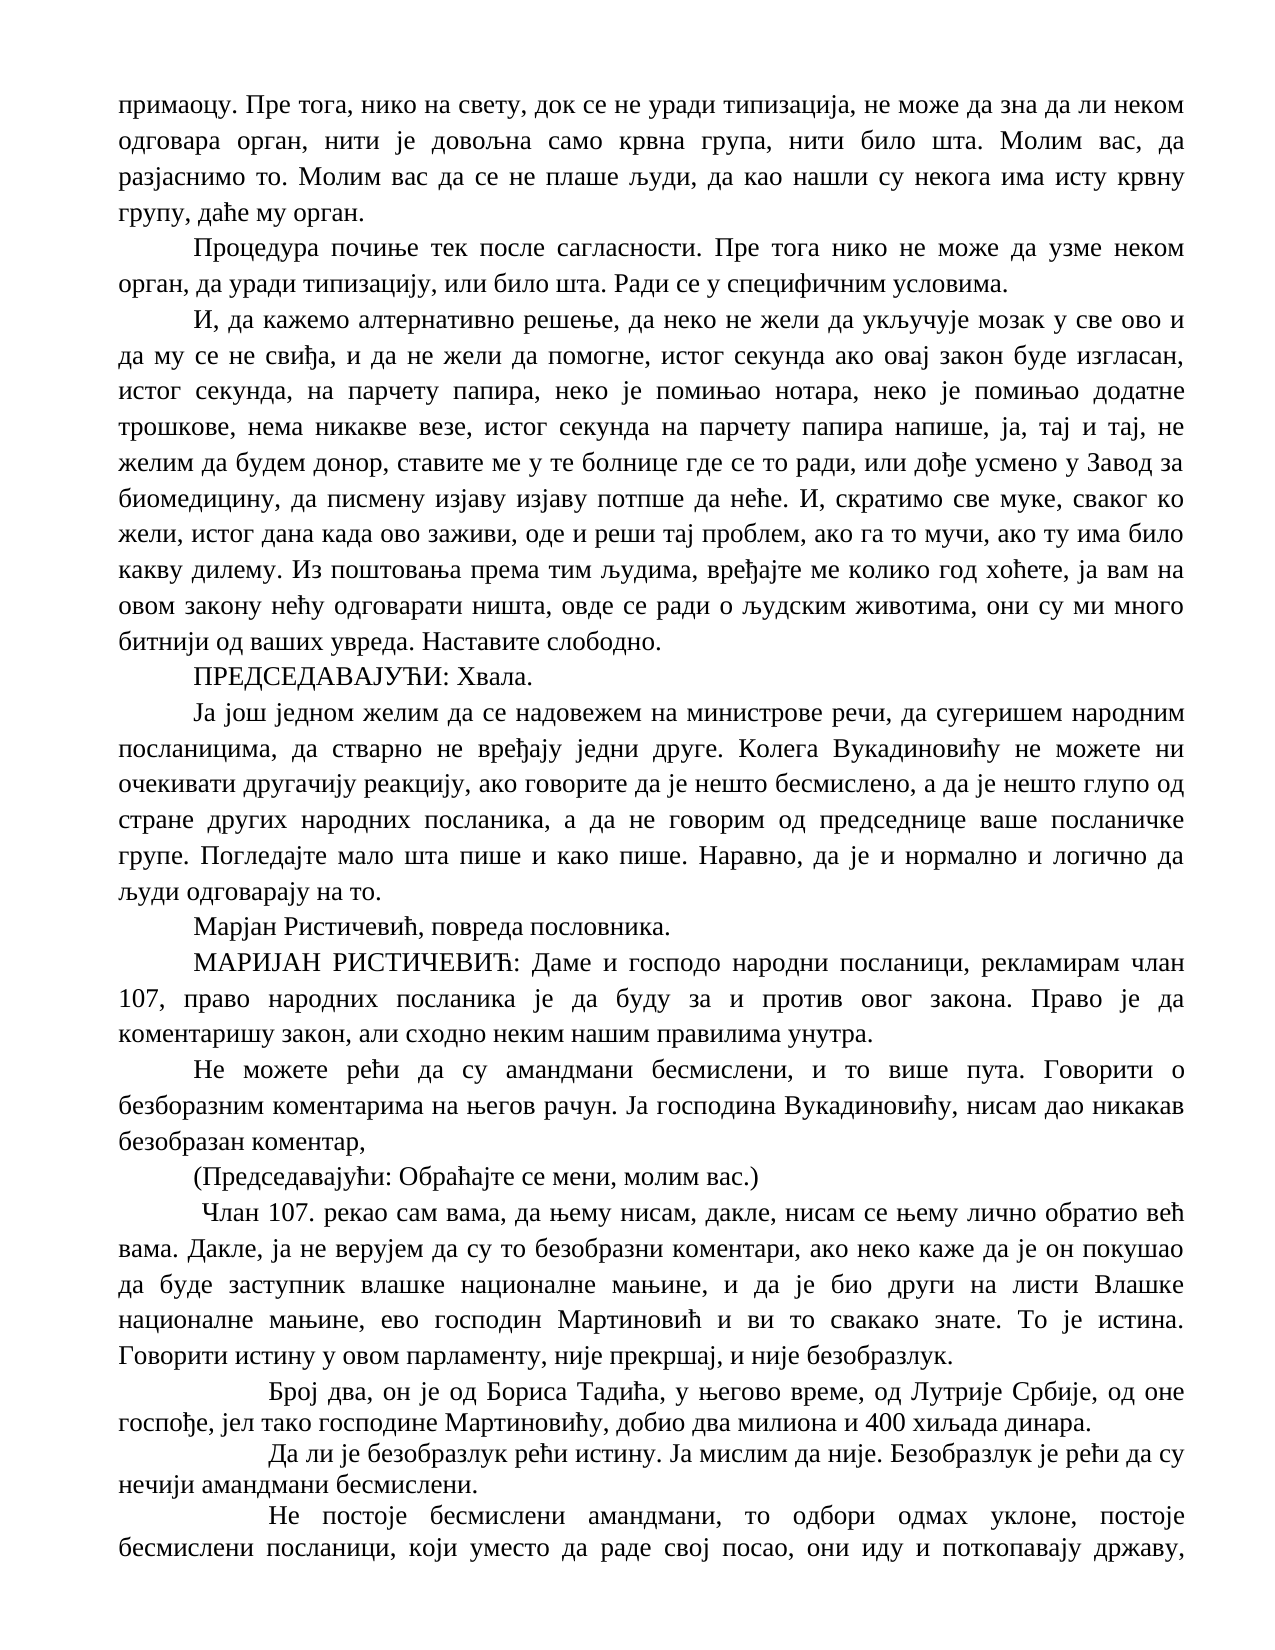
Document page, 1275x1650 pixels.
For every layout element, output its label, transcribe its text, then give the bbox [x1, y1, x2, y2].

text Члан 107. рекао сам вама, да њему нисам, дакле, нисам се њему лично обратио већ вама. Дакле, ја не верујем да су то безобразни коментари, ако неко каже да је он покушао да буде заступник влашке националне мањине, и да је био други на листи Влашке националне мањине, ево господин Мартиновић и ви то свакако знате. То је истина. Говорити истину у овом парламенту, није прекршај, и није безобразлук. [118, 1196, 1186, 1370]
text (Председавајући: Обраћајте се мени, молим вас.) [118, 1161, 1186, 1192]
text Процедура почиње тек после сагласности. Пре тога нико не може да узме неком орган, да уради типизацију, или било шта. Ради се у специфичним условима. [118, 232, 1186, 298]
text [118, 89, 1186, 227]
text ПРЕДСЕДАВАЈУЋИ: Хвала. [118, 660, 1186, 691]
text Марјан Ристичевић, повреда пословника. [118, 910, 1186, 942]
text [118, 1499, 1186, 1562]
text Број два, он је од Бориса Тадића, у његово време, од Лутрије Србије, од оне госпође, јел тако господине Мартиновићу, добио два милиона и 400 хиљада динара. [118, 1375, 1186, 1437]
text МАРИЈАН РИСТИЧЕВИЋ: Даме и господо народни посланици, рекламирам члан 107, право народних посланика је да буду за и против овог закона. Право је да коментаришу закон, али сходно неким нашим правилима унутра. [118, 946, 1186, 1049]
text Ја још једном желим да се надовежем на министрове речи, да сугеришем народним посланицима, да стварно не вређају једни друге. Колега Вукадиновићу не можете ни очекивати другачију реакцију, ако говорите да је нешто бесмислено, а да је нешто глупо од стране других народних посланика, а да не говорим од председнице ваше посланичке групе. Погледајте мало шта пише и како пише. Наравно, да је и нормално и логично да људи одговарају на то. [118, 696, 1186, 906]
text Да ли је безобразлук рећи истину. Ја мислим да није. Безобразлук је рећи да су нечији амандмани бесмислени. [118, 1437, 1186, 1499]
text И, да кажемо алтернативно решење, да неко не жели да укључује мозак у све ово и да му се не свиђа, и да не жели да помогне, истог секунда ако овај закон буде изгласан, истог секунда, на парчету папира, неко је помињао нотара, неко је помињао додатне трошкове, нема никакве везе, истог секунда на парчету папира напише, ја, тај и тај, не желим да будем донор, ставите ме у те болнице где се то ради, или дође усмено у Завод за биомедицину, да писмену изјаву изјаву потпше да неће. И, скратимо све муке, сваког ко жели, истог дана када ово заживи, оде и реши тај проблем, ако га то мучи, ако ту има било какву дилему. Из поштовања према тим људима, вређајте ме колико год хоћете, ја вам на овом закону нећу одговарати ништа, овде се ради о људским животима, они су ми много битнији од ваших увреда. Наставите слободно. [118, 303, 1186, 656]
text Не можете рећи да су амандмани бесмислени, и то више пута. Говорити о безборазним коментарима на његов рачун. Ја господина Вукадиновићу, нисам дао никакав безобразан коментар, [118, 1053, 1186, 1156]
